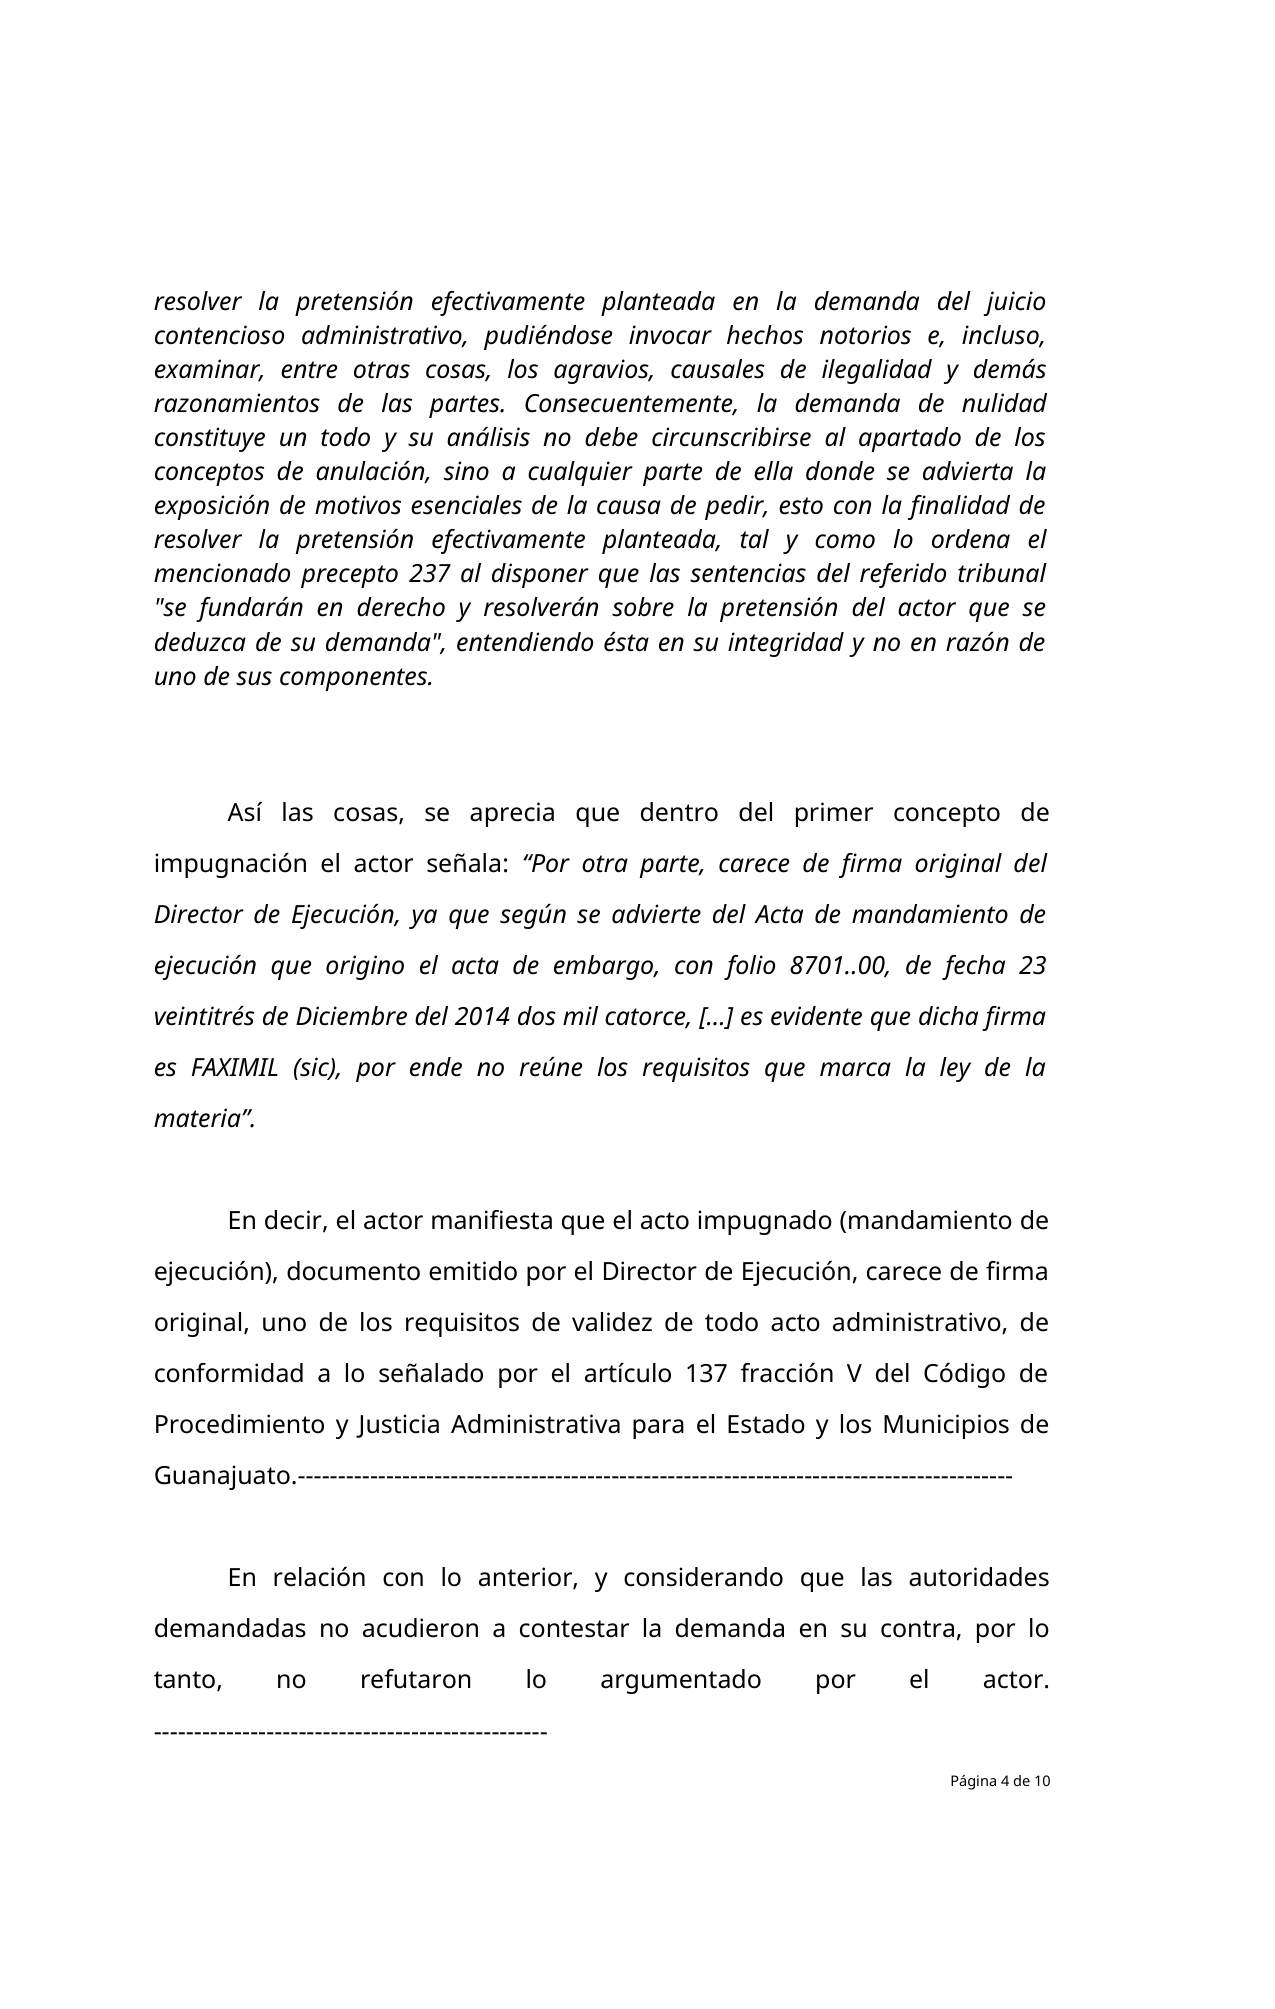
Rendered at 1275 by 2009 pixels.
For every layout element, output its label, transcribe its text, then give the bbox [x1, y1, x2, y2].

text En decir, el actor manifiesta que el acto impugnado (mandamiento de ejecución), documento emitido por el Director de Ejecución, carece de firma original, uno de los requisitos de validez de todo acto administrativo, de conformidad a lo señalado por el artículo 137 fracción V del Código de Procedimiento y Justicia Administrativa para el Estado y los Municipios de Guanajuato.----------------------------------------------------------------------------------------- [153, 1203, 1051, 1492]
text En relación con lo anterior, y considerando que las autoridades demandadas no acudieron a contestar la demanda en su contra, por lo tanto, no refutaron lo argumentado por el actor. ------------------------------------------------- [153, 1560, 1051, 1747]
text Así las cosas, se aprecia que dentro del primer concepto de impugnación el actor señala: “Por otra parte, carece de firma original del Director de Ejecución, ya que según se advierte del Acta de mandamiento de ejecución que origino el acta de embargo, con folio 8701..00, de fecha 23 veintitrés de Diciembre del 2014 dos mil catorce, […] es evidente que dicha firma es FAXIMIL (sic), por ende no reúne los requisitos que marca la ley de la materia”. [153, 794, 1051, 1135]
